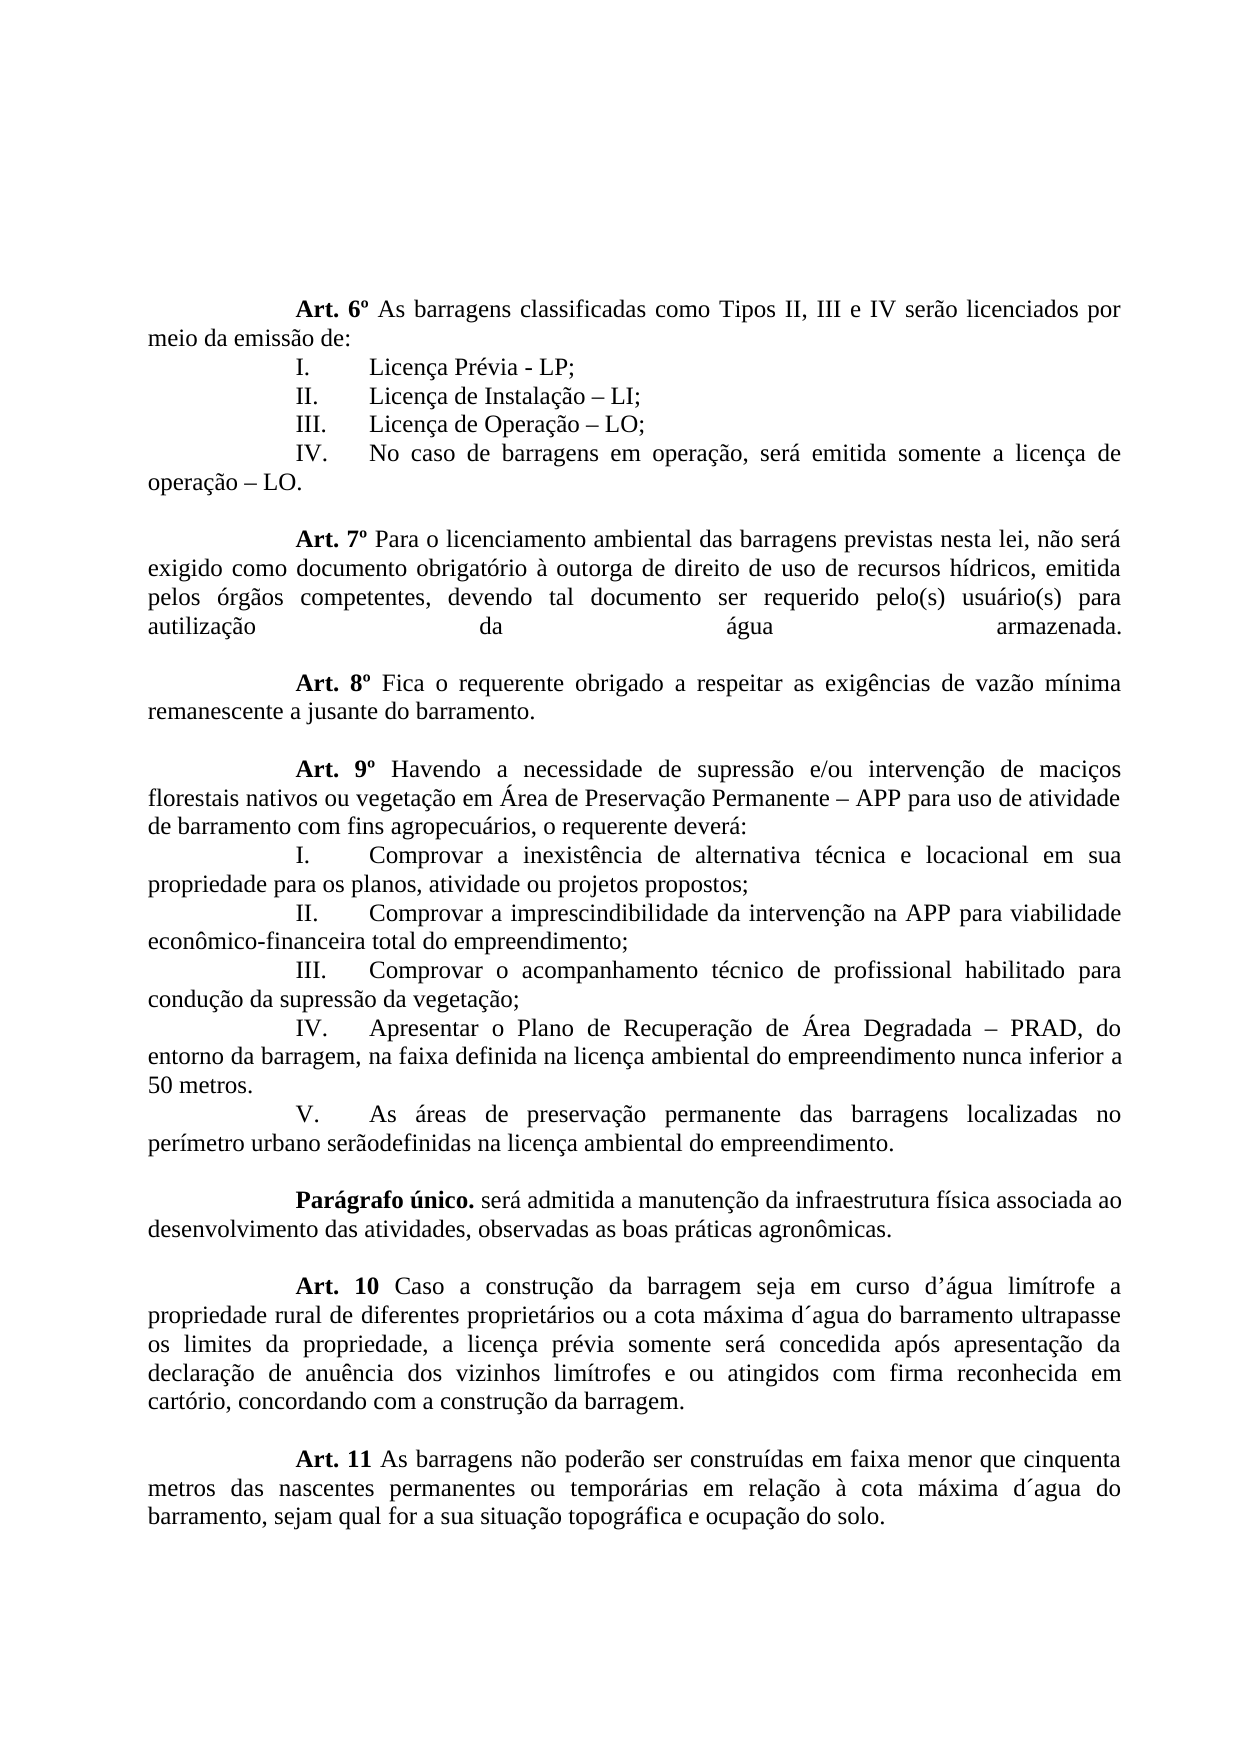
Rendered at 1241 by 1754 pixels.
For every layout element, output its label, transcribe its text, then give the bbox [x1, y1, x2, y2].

list Comprovar o acompanhamento técnico de profissional habilitado para condução da supressão da vegetação; [148, 955, 1122, 1013]
text Parágrafo único. será admitida a manutenção da infraestrutura física associada ao desenvolvimento das atividades, observadas as boas práticas agronômicas. [148, 1185, 1122, 1243]
text Art. 11 As barragens não poderão ser construídas em faixa menor que cinquenta metros das nascentes permanentes ou temporárias em relação à cota máxima d´agua do barramento, sejam qual for a sua situação topográfica e ocupação do solo. [148, 1444, 1122, 1530]
list As áreas de preservação permanente das barragens localizadas no perímetro urbano serãodefinidas na licença ambiental do empreendimento. [148, 1099, 1122, 1156]
list Licença de Operação – LO; [148, 409, 1122, 438]
list Licença Prévia - LP; [148, 352, 1122, 381]
text Art. 7º Para o licenciamento ambiental das barragens previstas nesta lei, não será exigido como documento obrigatório à outorga de direito de uso de recursos hídricos, emitida pelos órgãos competentes, devendo tal documento ser requerido pelo(s) usuário(s) para autilização da água armazenada. [148, 524, 1122, 668]
list Comprovar a inexistência de alternativa técnica e locacional em sua propriedade para os planos, atividade ou projetos propostos; [148, 840, 1122, 898]
list Licença de Instalação – LI; [148, 381, 1122, 409]
list Comprovar a imprescindibilidade da intervenção na APP para viabilidade econômico-financeira total do empreendimento; [148, 898, 1122, 955]
text Art. 6º As barragens classificadas como Tipos II, III e IV serão licenciados por meio da emissão de: [148, 294, 1122, 352]
list No caso de barragens em operação, será emitida somente a licença de operação – LO. [148, 438, 1122, 496]
text Art. 8º Fica o requerente obrigado a respeitar as exigências de vazão mínima remanescente a jusante do barramento. [148, 668, 1122, 725]
list Apresentar o Plano de Recuperação de Área Degradada – PRAD, do entorno da barragem, na faixa definida na licença ambiental do empreendimento nunca inferior a 50 metros. [148, 1013, 1122, 1099]
text Art. 9º Havendo a necessidade de supressão e/ou intervenção de maciços florestais nativos ou vegetação em Área de Preservação Permanente – APP para uso de atividade de barramento com fins agropecuários, o requerente deverá: [148, 754, 1122, 840]
text Art. 10 Caso a construção da barragem seja em curso d’água limítrofe a propriedade rural de diferentes proprietários ou a cota máxima d´agua do barramento ultrapasse os limites da propriedade, a licença prévia somente será concedida após apresentação da declaração de anuência dos vizinhos limítrofes e ou atingidos com firma reconhecida em cartório, concordando com a construção da barragem. [148, 1271, 1122, 1415]
